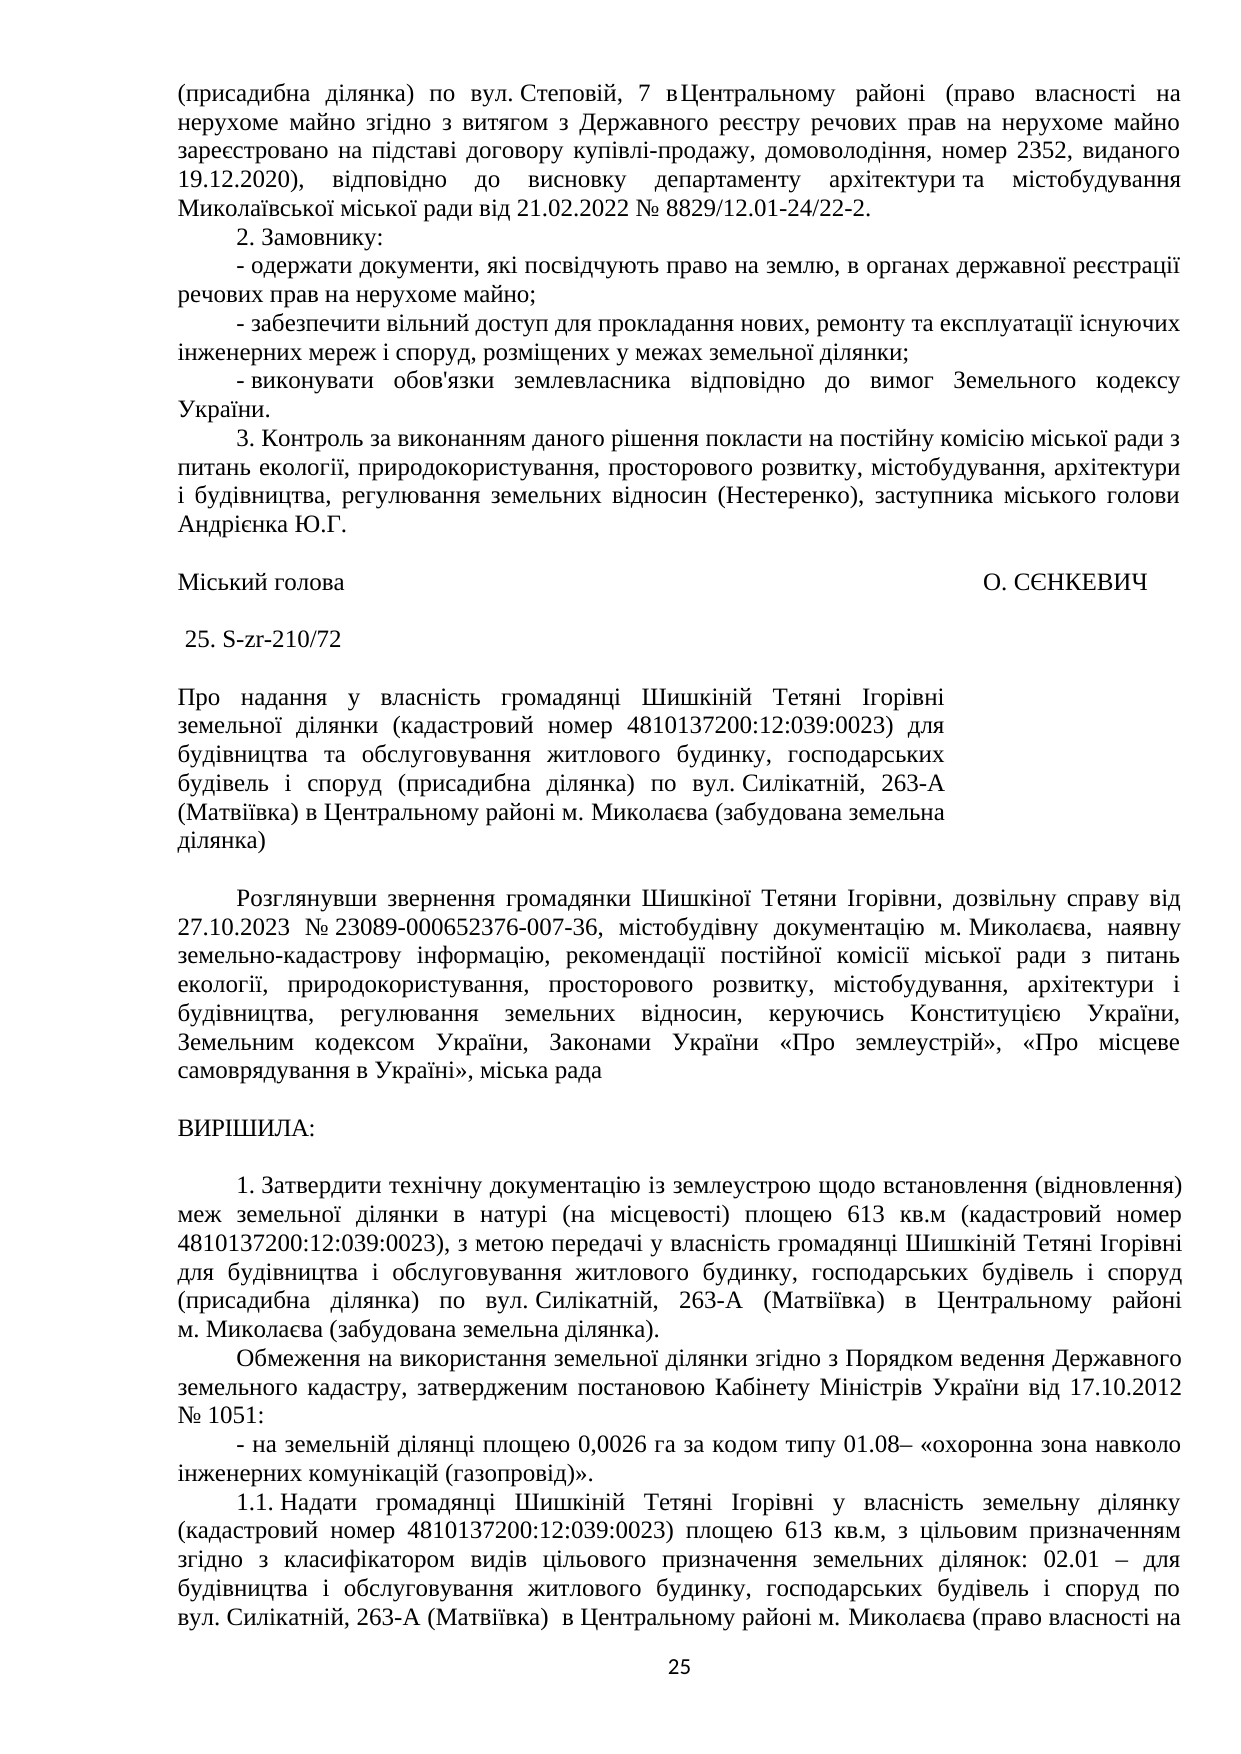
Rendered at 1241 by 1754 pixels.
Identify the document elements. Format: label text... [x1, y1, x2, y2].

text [177, 1487, 1181, 1630]
text ВИРІШИЛА: [177, 1113, 1181, 1142]
text 2. Замовнику: [177, 222, 1181, 250]
text Міський голова О. СЄНКЕВИЧ [177, 567, 1183, 595]
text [177, 78, 1181, 222]
text Про надання у власність громадянці Шишкіній Тетяні Ігорівні земельної ділянки (кадастровий номер 4810137200:12:039:0023) для будівництва та обслуговування житлового будинку, господарських будівель і споруд (присадибна ділянка) по вул. Силікатній, 263-А (Матвіївка) в Центральному районі м. Миколаєва (забудована земельна ділянка) [177, 682, 945, 854]
text 3. Контроль за виконанням даного рішення покласти на постійну комісію міської ради з питань екології, природокористування, просторового розвитку, містобудування, архітектури і будівництва, регулювання земельних відносин (Нестеренко), заступника міського голови Андрієнка Ю.Г. [177, 423, 1181, 538]
text - забезпечити вільний доступ для прокладання нових, ремонту та експлуатації існуючих інженерних мереж і споруд, розміщених у межах земельної ділянки; [177, 308, 1181, 365]
text - на земельній ділянці площею 0,0026 га за кодом типу 01.08– «охоронна зона навколо інженерних комунікацій (газопровід)». [177, 1429, 1183, 1487]
text Розглянувши звернення громадянки Шишкіної Тетяни Ігорівни, дозвільну справу від 27.10.2023 № 23089-000652376-007-36, містобудівну документацію м. Миколаєва, наявну земельно-кадастрову інформацію, рекомендації постійної комісії міської ради з питань екології, природокористування, просторового розвитку, містобудування, архітектури і будівництва, регулювання земельних відносин, керуючись Конституцією України, Земельним кодексом України, Законами України «Про землеустрій», «Про місцеве самоврядування в Україні», міська рада [177, 883, 1181, 1084]
text - одержати документи, які посвідчують право на землю, в органах державної реєстрації речових прав на нерухоме майно; [177, 250, 1181, 308]
list S-zr-210/72 [184, 624, 1183, 653]
text 1. Затвердити технічну документацію із землеустрою щодо встановлення (відновлення) меж земельної ділянки в натурі (на місцевості) площею 613 кв.м (кадастровий номер 4810137200:12:039:0023), з метою передачі у власність громадянці Шишкіній Тетяні Ігорівні для будівництва і обслуговування житлового будинку, господарських будівель і споруд (присадибна ділянка) по вул. Силікатній, 263-А (Матвіївка) в Центральному районі м. Миколаєва (забудована земельна ділянка). [177, 1170, 1183, 1343]
text Обмеження на використання земельної ділянки згідно з Порядком ведення Державного земельного кадастру, затвердженим постановою Кабінету Міністрів України від 17.10.2012 № 1051: [177, 1343, 1183, 1429]
text - виконувати обов'язки землевласника відповідно до вимог Земельного кодексу України. [177, 365, 1181, 423]
